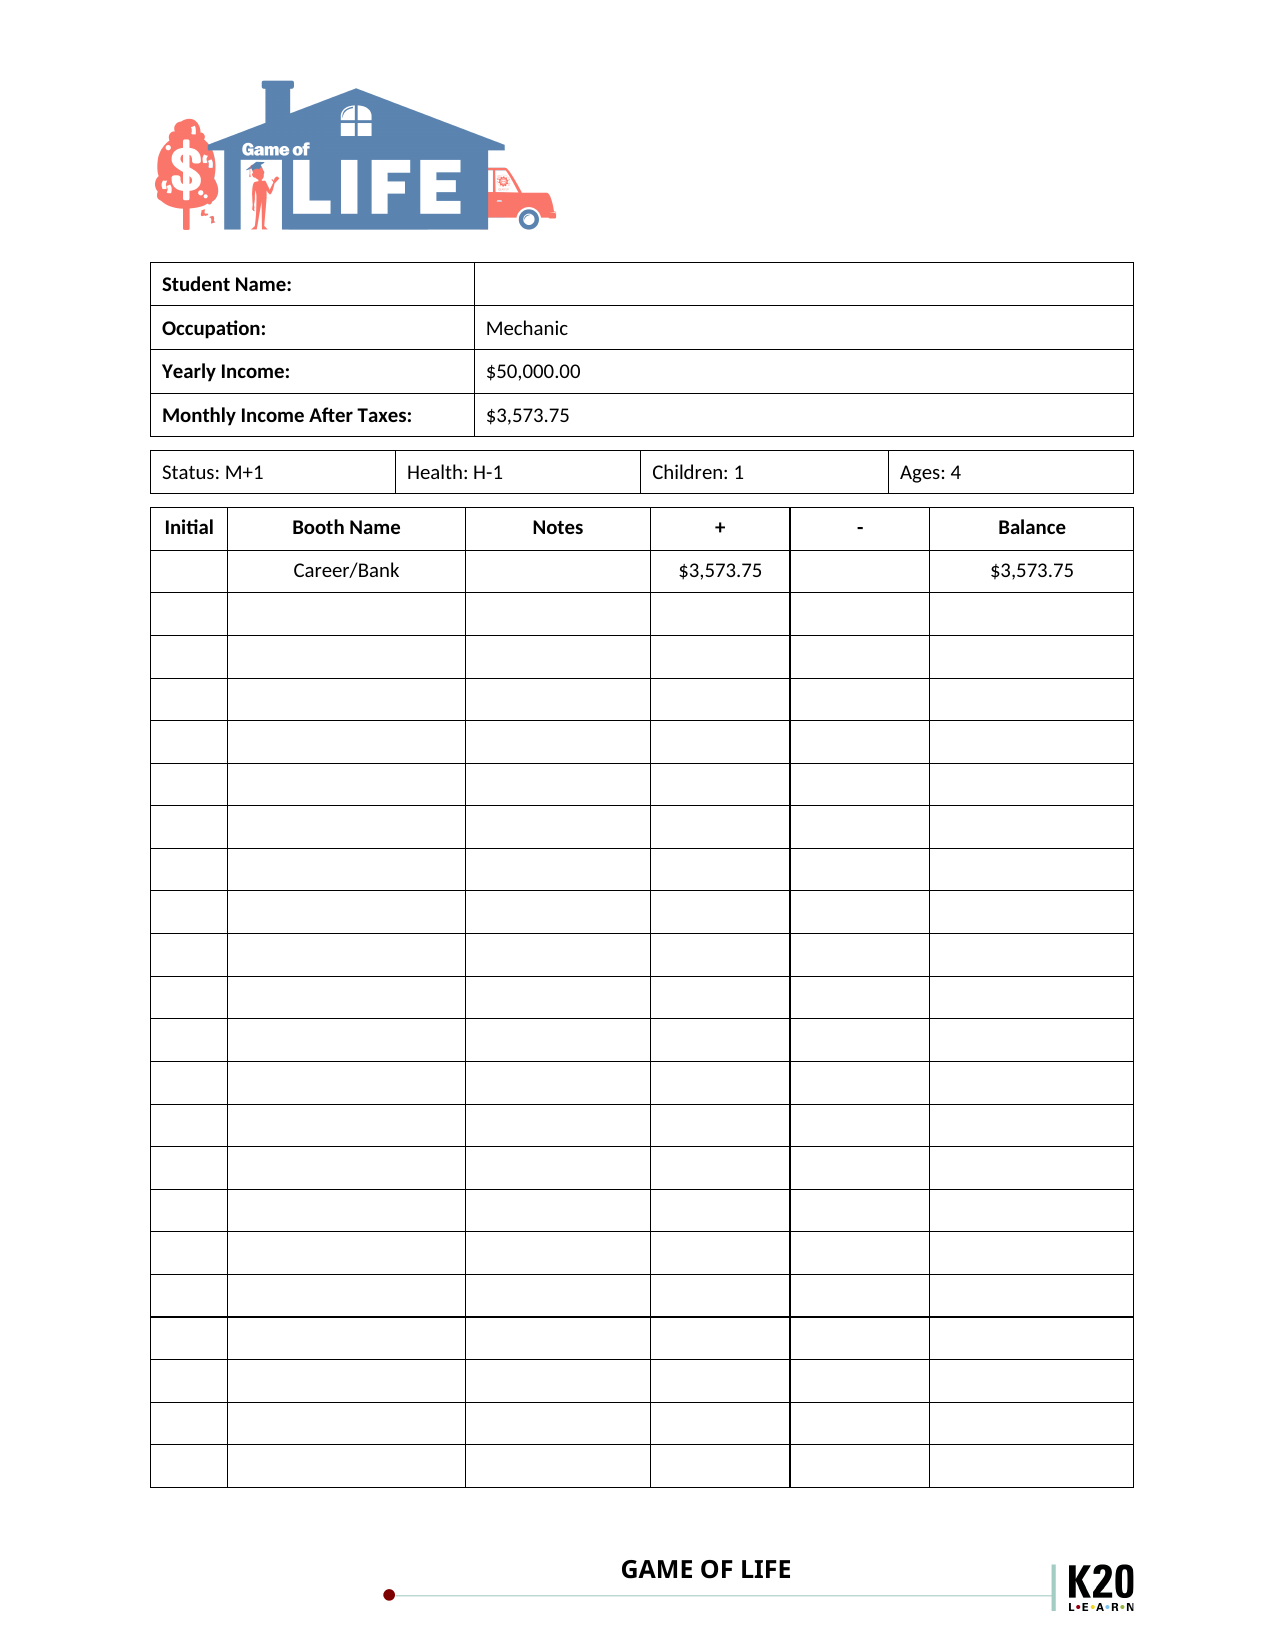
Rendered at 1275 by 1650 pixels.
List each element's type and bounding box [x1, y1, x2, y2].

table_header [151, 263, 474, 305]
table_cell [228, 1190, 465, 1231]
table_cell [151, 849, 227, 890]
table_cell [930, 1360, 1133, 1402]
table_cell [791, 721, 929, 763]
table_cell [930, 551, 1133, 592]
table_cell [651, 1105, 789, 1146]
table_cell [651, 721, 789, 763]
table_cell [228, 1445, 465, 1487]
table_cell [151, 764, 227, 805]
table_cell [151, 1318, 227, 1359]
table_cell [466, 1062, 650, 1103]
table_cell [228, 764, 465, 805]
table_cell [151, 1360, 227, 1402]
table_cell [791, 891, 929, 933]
picture [663, 1561, 671, 1573]
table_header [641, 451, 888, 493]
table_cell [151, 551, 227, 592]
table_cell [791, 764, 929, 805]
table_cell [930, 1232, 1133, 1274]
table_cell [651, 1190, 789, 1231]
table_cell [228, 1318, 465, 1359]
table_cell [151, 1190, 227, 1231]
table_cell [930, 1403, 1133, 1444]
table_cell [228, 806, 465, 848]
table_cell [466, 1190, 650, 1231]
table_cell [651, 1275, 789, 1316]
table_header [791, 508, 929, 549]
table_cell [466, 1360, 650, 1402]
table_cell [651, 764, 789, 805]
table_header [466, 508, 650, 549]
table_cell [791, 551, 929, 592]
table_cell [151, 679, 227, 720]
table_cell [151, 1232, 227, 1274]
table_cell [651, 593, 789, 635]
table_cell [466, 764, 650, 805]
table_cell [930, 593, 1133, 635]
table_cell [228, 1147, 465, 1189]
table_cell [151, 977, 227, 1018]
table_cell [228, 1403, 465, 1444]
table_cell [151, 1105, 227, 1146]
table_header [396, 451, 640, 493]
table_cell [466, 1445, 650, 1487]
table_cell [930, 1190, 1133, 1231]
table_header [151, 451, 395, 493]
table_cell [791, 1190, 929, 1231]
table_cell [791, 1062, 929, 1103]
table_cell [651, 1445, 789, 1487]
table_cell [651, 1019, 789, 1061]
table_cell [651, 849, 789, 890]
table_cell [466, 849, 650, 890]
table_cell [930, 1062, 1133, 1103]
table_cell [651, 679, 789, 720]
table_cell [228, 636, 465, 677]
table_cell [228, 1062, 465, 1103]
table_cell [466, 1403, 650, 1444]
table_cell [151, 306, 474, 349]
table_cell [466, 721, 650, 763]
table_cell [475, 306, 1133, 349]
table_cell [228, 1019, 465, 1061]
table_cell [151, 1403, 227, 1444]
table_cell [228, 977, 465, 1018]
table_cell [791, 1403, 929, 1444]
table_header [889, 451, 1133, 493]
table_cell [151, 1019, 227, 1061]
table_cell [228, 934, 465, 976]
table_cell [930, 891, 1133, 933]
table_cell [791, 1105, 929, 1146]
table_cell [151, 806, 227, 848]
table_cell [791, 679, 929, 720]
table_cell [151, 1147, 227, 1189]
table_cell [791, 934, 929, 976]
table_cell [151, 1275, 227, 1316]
picture [383, 1561, 1134, 1614]
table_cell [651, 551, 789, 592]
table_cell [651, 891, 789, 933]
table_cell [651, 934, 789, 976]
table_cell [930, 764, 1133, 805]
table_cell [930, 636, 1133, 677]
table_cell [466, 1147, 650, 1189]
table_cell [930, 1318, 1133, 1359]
picture [644, 1563, 649, 1571]
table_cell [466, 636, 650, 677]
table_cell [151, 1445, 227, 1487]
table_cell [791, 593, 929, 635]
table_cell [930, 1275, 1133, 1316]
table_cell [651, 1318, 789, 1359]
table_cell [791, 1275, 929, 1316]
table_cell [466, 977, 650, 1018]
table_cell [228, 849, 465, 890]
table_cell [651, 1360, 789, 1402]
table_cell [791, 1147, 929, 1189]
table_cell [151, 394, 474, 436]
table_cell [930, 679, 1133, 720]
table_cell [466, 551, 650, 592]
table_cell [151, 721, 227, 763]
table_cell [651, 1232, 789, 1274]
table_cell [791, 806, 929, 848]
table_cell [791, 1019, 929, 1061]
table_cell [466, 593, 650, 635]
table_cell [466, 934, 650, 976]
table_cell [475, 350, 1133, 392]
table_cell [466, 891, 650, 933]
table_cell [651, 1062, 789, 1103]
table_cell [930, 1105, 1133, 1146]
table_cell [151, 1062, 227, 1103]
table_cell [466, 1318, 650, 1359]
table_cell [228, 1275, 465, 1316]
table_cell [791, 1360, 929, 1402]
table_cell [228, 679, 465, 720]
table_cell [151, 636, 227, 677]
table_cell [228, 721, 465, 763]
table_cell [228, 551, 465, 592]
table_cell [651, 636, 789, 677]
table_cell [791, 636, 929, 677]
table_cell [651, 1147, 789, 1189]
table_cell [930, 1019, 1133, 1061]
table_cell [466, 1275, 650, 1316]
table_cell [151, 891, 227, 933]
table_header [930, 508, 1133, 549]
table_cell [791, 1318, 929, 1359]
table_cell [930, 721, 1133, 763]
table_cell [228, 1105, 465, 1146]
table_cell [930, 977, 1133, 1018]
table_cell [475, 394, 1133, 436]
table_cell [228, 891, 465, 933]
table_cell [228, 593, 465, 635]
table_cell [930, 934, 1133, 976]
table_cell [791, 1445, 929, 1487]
picture [704, 1563, 713, 1575]
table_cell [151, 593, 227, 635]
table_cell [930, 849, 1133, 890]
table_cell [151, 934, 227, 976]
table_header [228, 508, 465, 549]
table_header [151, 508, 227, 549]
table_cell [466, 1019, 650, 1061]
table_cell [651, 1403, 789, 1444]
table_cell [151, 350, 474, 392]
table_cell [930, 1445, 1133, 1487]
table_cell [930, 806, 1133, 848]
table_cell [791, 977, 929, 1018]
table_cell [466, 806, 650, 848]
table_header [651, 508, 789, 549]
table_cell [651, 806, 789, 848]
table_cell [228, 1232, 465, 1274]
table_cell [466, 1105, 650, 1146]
picture [150, 75, 561, 232]
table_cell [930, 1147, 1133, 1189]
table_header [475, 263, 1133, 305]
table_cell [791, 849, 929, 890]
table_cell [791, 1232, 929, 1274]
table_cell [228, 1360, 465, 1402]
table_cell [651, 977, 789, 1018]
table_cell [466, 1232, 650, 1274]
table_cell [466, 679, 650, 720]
